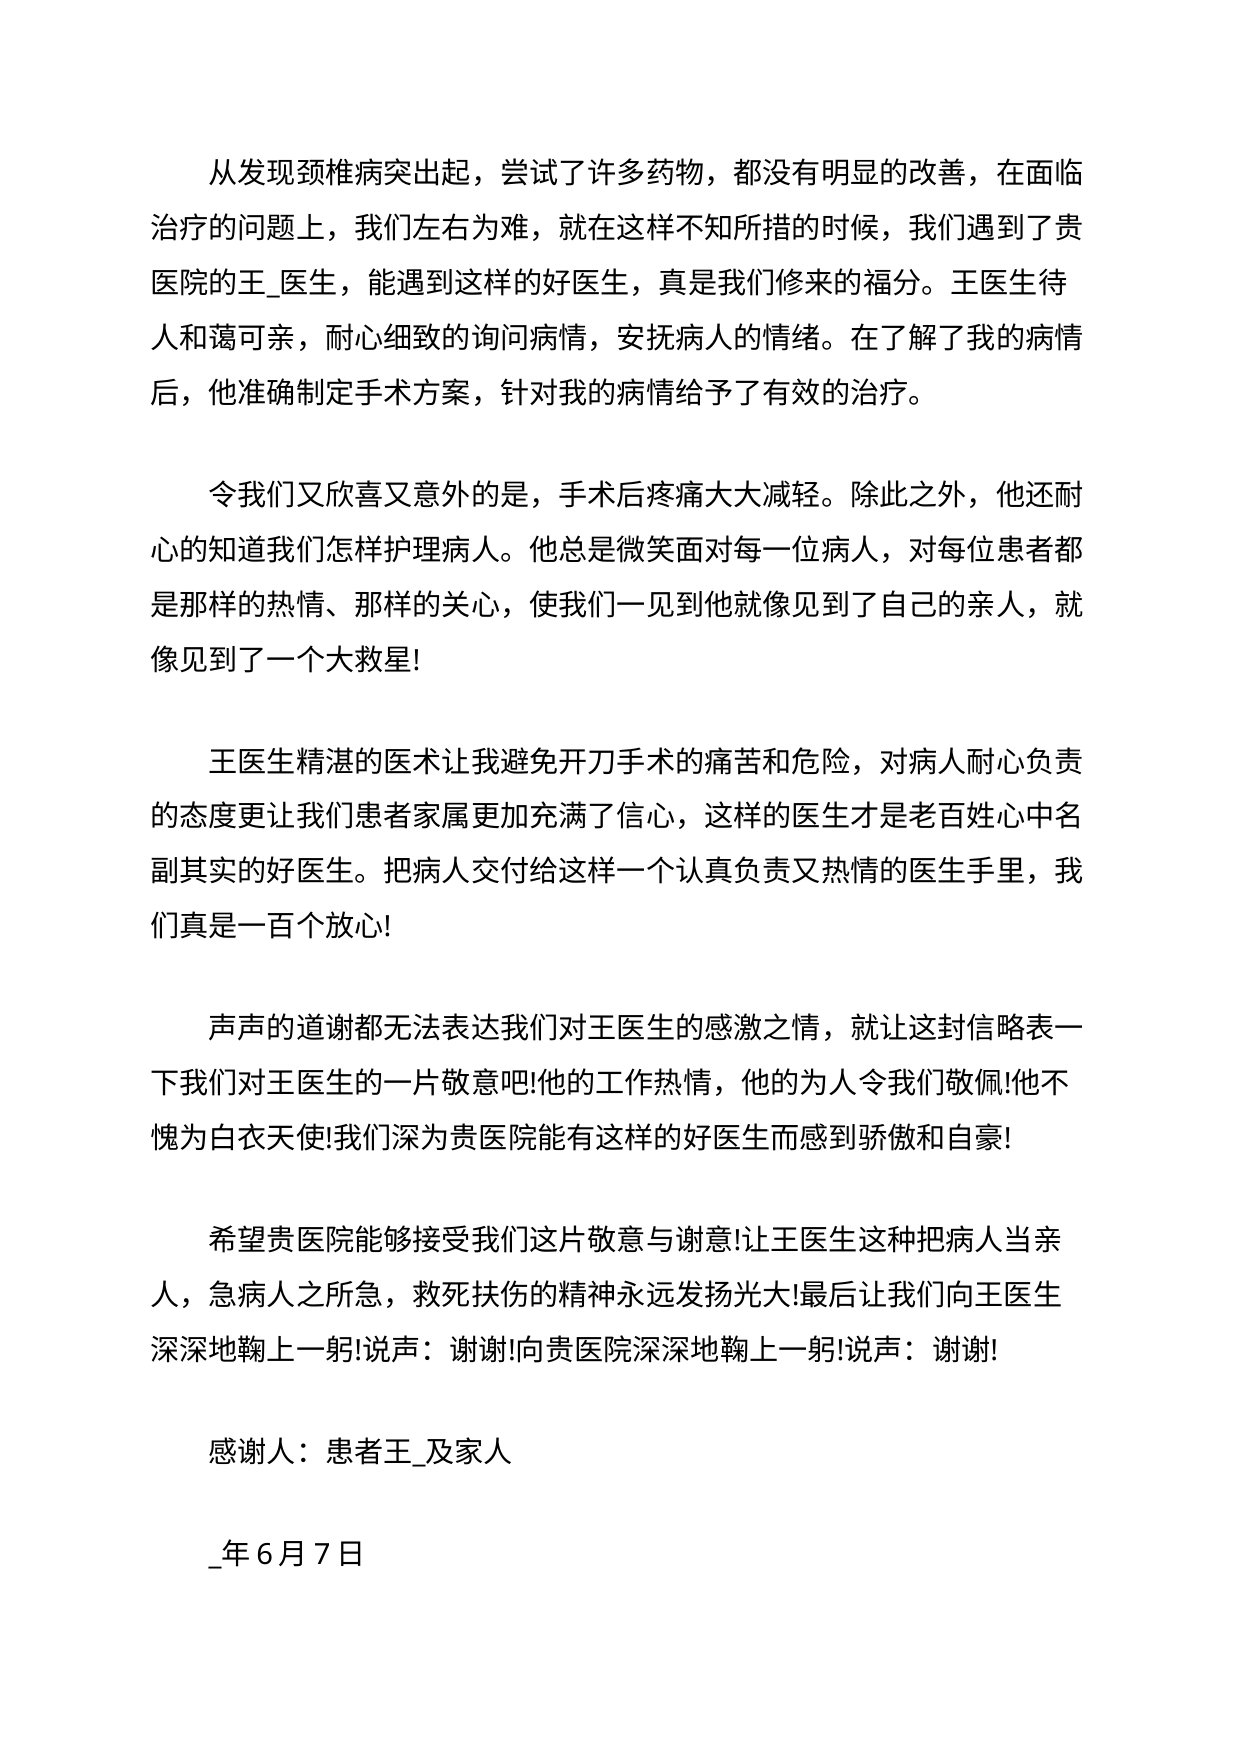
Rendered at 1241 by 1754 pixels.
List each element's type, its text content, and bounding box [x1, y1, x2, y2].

text 希望贵医院能够接受我们这片敬意与谢意!让王医生这种把病人当亲人，急病人之所急，救死扶伤的精神永远发扬光大!最后让我们向王医生深深地鞠上一躬!说声：谢谢!向贵医院深深地鞠上一躬!说声：谢谢! [150, 1217, 1090, 1369]
text 王医生精湛的医术让我避免开刀手术的痛苦和危险，对病人耐心负责的态度更让我们患者家属更加充满了信心，这样的医生才是老百姓心中名副其实的好医生。把病人交付给这样一个认真负责又热情的医生手里，我们真是一百个放心! [150, 738, 1090, 945]
text 令我们又欣喜又意外的是，手术后疼痛大大减轻。除此之外，他还耐心的知道我们怎样护理病人。他总是微笑面对每一位病人，对每位患者都是那样的热情、那样的关心，使我们一见到他就像见到了自己的亲人，就像见到了一个大救星! [150, 471, 1090, 678]
text 感谢人：患者王_及家人 [150, 1429, 1090, 1471]
text 从发现颈椎病突出起，尝试了许多药物，都没有明显的改善，在面临治疗的问题上，我们左右为难，就在这样不知所措的时候，我们遇到了贵医院的王_医生，能遇到这样的好医生，真是我们修来的福分。王医生待人和蔼可亲，耐心细致的询问病情，安抚病人的情绪。在了解了我的病情后，他准确制定手术方案，针对我的病情给予了有效的治疗。 [150, 150, 1090, 412]
text 声声的道谢都无法表达我们对王医生的感激之情，就让这封信略表一下我们对王医生的一片敬意吧!他的工作热情，他的为人令我们敬佩!他不愧为白衣天使!我们深为贵医院能有这样的好医生而感到骄傲和自豪! [150, 1005, 1090, 1157]
text _年6月7日 [150, 1531, 1090, 1573]
